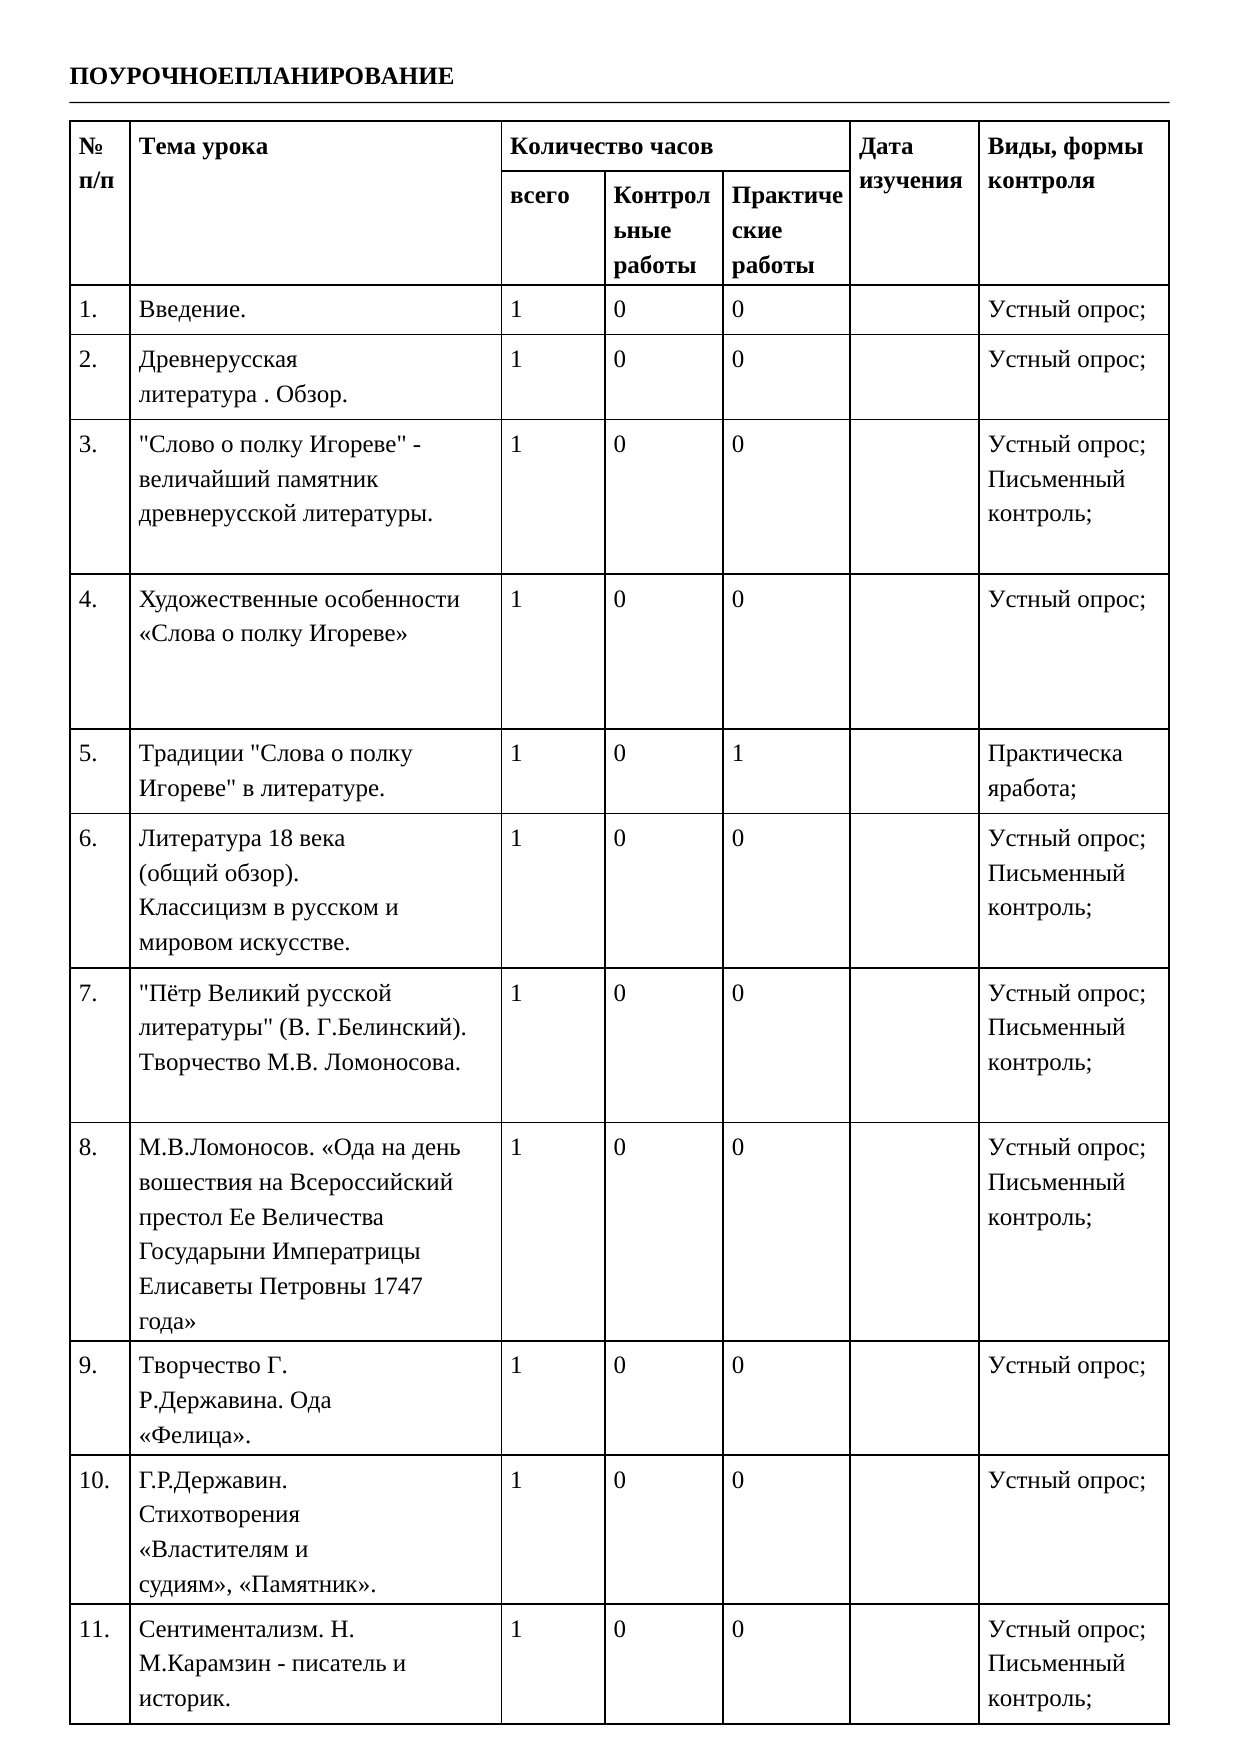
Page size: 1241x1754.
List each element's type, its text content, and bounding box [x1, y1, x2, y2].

table_cell 0 [606, 286, 722, 334]
table_header Тема урока [131, 122, 501, 284]
table_cell 0 [606, 1456, 722, 1603]
table_cell [851, 1605, 978, 1723]
table_cell 0 [724, 575, 849, 728]
table_cell 0 [724, 814, 849, 967]
table_cell 0 [606, 730, 722, 812]
table_cell 0 [606, 1342, 722, 1454]
table_cell 0 [724, 969, 849, 1122]
table_cell Г.Р.Державин. Стихотворения «Властителям и судиям», «Памятник». [131, 1456, 501, 1603]
table_cell 1 [502, 814, 604, 967]
table_cell 2. [71, 335, 129, 418]
table_cell 3. [71, 420, 129, 573]
table_cell Контрольные работы [606, 172, 722, 284]
table_cell [851, 730, 978, 812]
table_cell 0 [724, 1605, 849, 1723]
table_cell 1 [502, 575, 604, 728]
table_cell [851, 969, 978, 1122]
table_cell 4. [71, 575, 129, 728]
table_cell [851, 575, 978, 728]
table_cell Устный опрос; [980, 575, 1168, 728]
table_cell 8. [71, 1123, 129, 1340]
table_cell [851, 814, 978, 967]
table_cell 0 [724, 286, 849, 334]
table_cell Устный опрос; Письменный контроль; [980, 1123, 1168, 1340]
table_cell 9. [71, 1342, 129, 1454]
table_cell 0 [606, 814, 722, 967]
table_cell Литература 18 века (общий обзор). Классицизм в русском и мировом искусстве. [131, 814, 501, 967]
table_cell 0 [724, 1123, 849, 1340]
table_cell 0 [606, 1123, 722, 1340]
table_cell Устный опрос; Письменный контроль; [980, 814, 1168, 967]
table_cell Устный опрос; [980, 1342, 1168, 1454]
table_cell М.В.Ломоносов. «Ода на день вошествия на Всероссийский престол Ее Величества Государыни Императрицы Елисаветы Петровны 1747 года» [131, 1123, 501, 1340]
table_cell всего [502, 172, 604, 284]
table_cell 0 [724, 1342, 849, 1454]
table_cell Введение. [131, 286, 501, 334]
table_cell Устный опрос; [980, 1456, 1168, 1603]
table_header Количество часов [502, 122, 849, 170]
table_cell [851, 1342, 978, 1454]
table_cell 1 [502, 1456, 604, 1603]
table_cell Сентиментализм. Н. М.Карамзин - писатель и историк. [131, 1605, 501, 1723]
table_cell 1 [502, 969, 604, 1122]
table_cell 0 [606, 575, 722, 728]
table_cell Древнерусская литература . Обзор. [131, 335, 501, 418]
table_cell Традиции "Слова о полку Игореве" в литературе. [131, 730, 501, 812]
table_cell "Слово о полку Игореве" -величайший памятник древнерусской литературы. [131, 420, 501, 573]
table_cell 5. [71, 730, 129, 812]
table_cell 0 [724, 420, 849, 573]
table_cell 1 [502, 1605, 604, 1723]
table_header Дата изучения [851, 122, 978, 284]
table_cell 0 [606, 335, 722, 418]
table_header №п/п [71, 122, 129, 284]
table_cell Творчество Г. Р.Державина. Ода «Фелица». [131, 1342, 501, 1454]
table_header Виды, формы контроля [980, 122, 1168, 284]
table_cell 1. [71, 286, 129, 334]
table_cell 0 [606, 420, 722, 573]
table_cell "Пётр Великий русской литературы" (В. Г.Белинский). Творчество М.В. Ломоносова. [131, 969, 501, 1122]
table_cell Устный опрос; Письменный контроль; [980, 969, 1168, 1122]
table_cell [851, 286, 978, 334]
table_cell 0 [606, 969, 722, 1122]
table_cell 1 [502, 730, 604, 812]
table_cell [851, 420, 978, 573]
table_cell Устный опрос; [980, 335, 1168, 418]
table_cell Устный опрос; Письменный контроль; [980, 420, 1168, 573]
table_cell 6. [71, 814, 129, 967]
table_cell Художественные особенности «Слова о полку Игореве» [131, 575, 501, 728]
table_cell 11. [71, 1605, 129, 1723]
table_cell Устный опрос; [980, 286, 1168, 334]
table_cell 1 [502, 1342, 604, 1454]
table_cell 1 [502, 420, 604, 573]
table_cell 7. [71, 969, 129, 1122]
table_cell 10. [71, 1456, 129, 1603]
table_cell [851, 1123, 978, 1340]
table_cell 0 [606, 1605, 722, 1723]
table_cell 1 [502, 335, 604, 418]
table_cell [980, 1605, 1168, 1723]
table_cell Практическаяработа; [980, 730, 1168, 812]
subtitle ПОУРОЧНОЕПЛАНИРОВАНИЕ [69, 61, 1182, 90]
table_cell 1 [502, 1123, 604, 1340]
table_cell Практические работы [724, 172, 849, 284]
table_cell [851, 1456, 978, 1603]
table_cell [851, 335, 978, 418]
table_cell 1 [724, 730, 849, 812]
table_cell 0 [724, 335, 849, 418]
table_cell 1 [502, 286, 604, 334]
table_cell 0 [724, 1456, 849, 1603]
